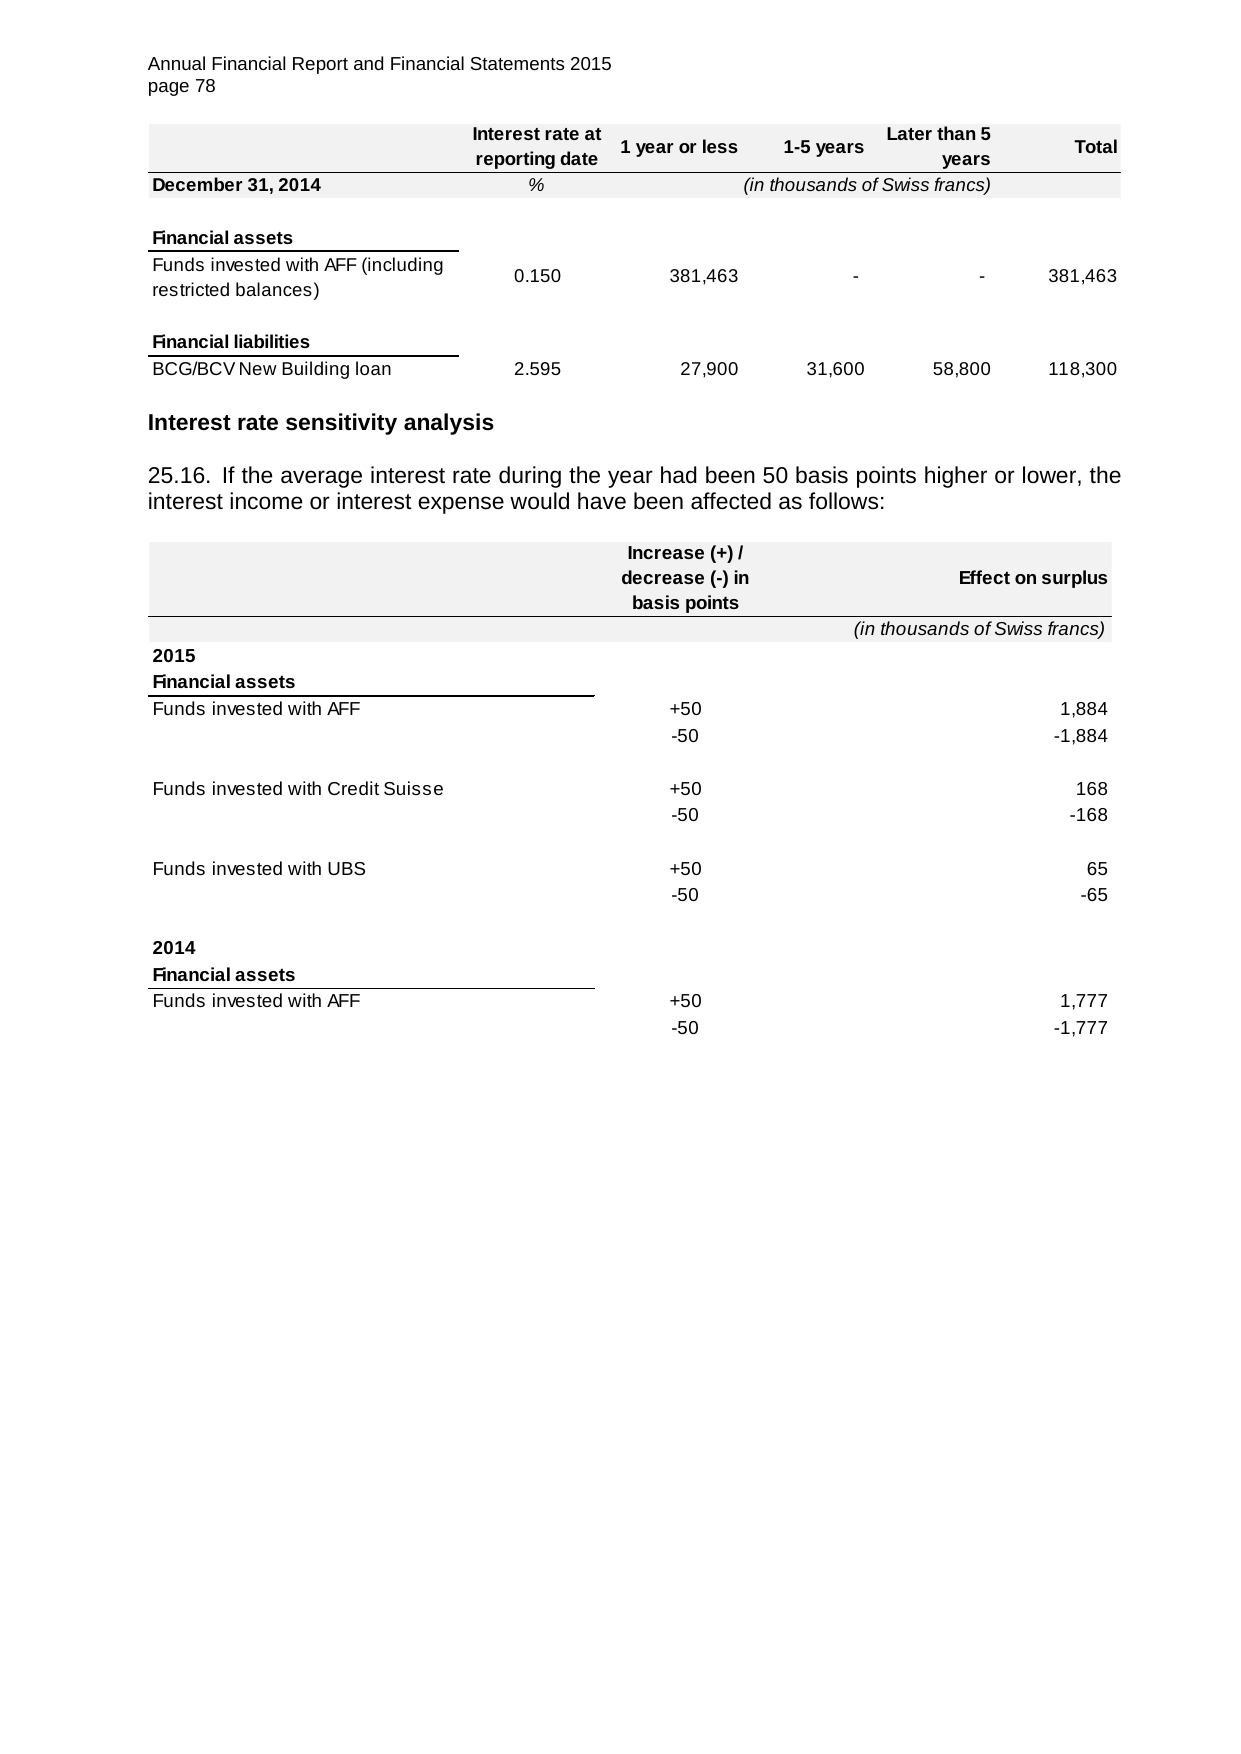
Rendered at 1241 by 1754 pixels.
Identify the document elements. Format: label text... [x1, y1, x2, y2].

text Interest rate sensitivity analysis [148, 409, 1122, 435]
list If the average interest rate during the year had been 50 basis points higher or lower, the interest income or interest expense would have been affected as follows: [148, 462, 1122, 514]
